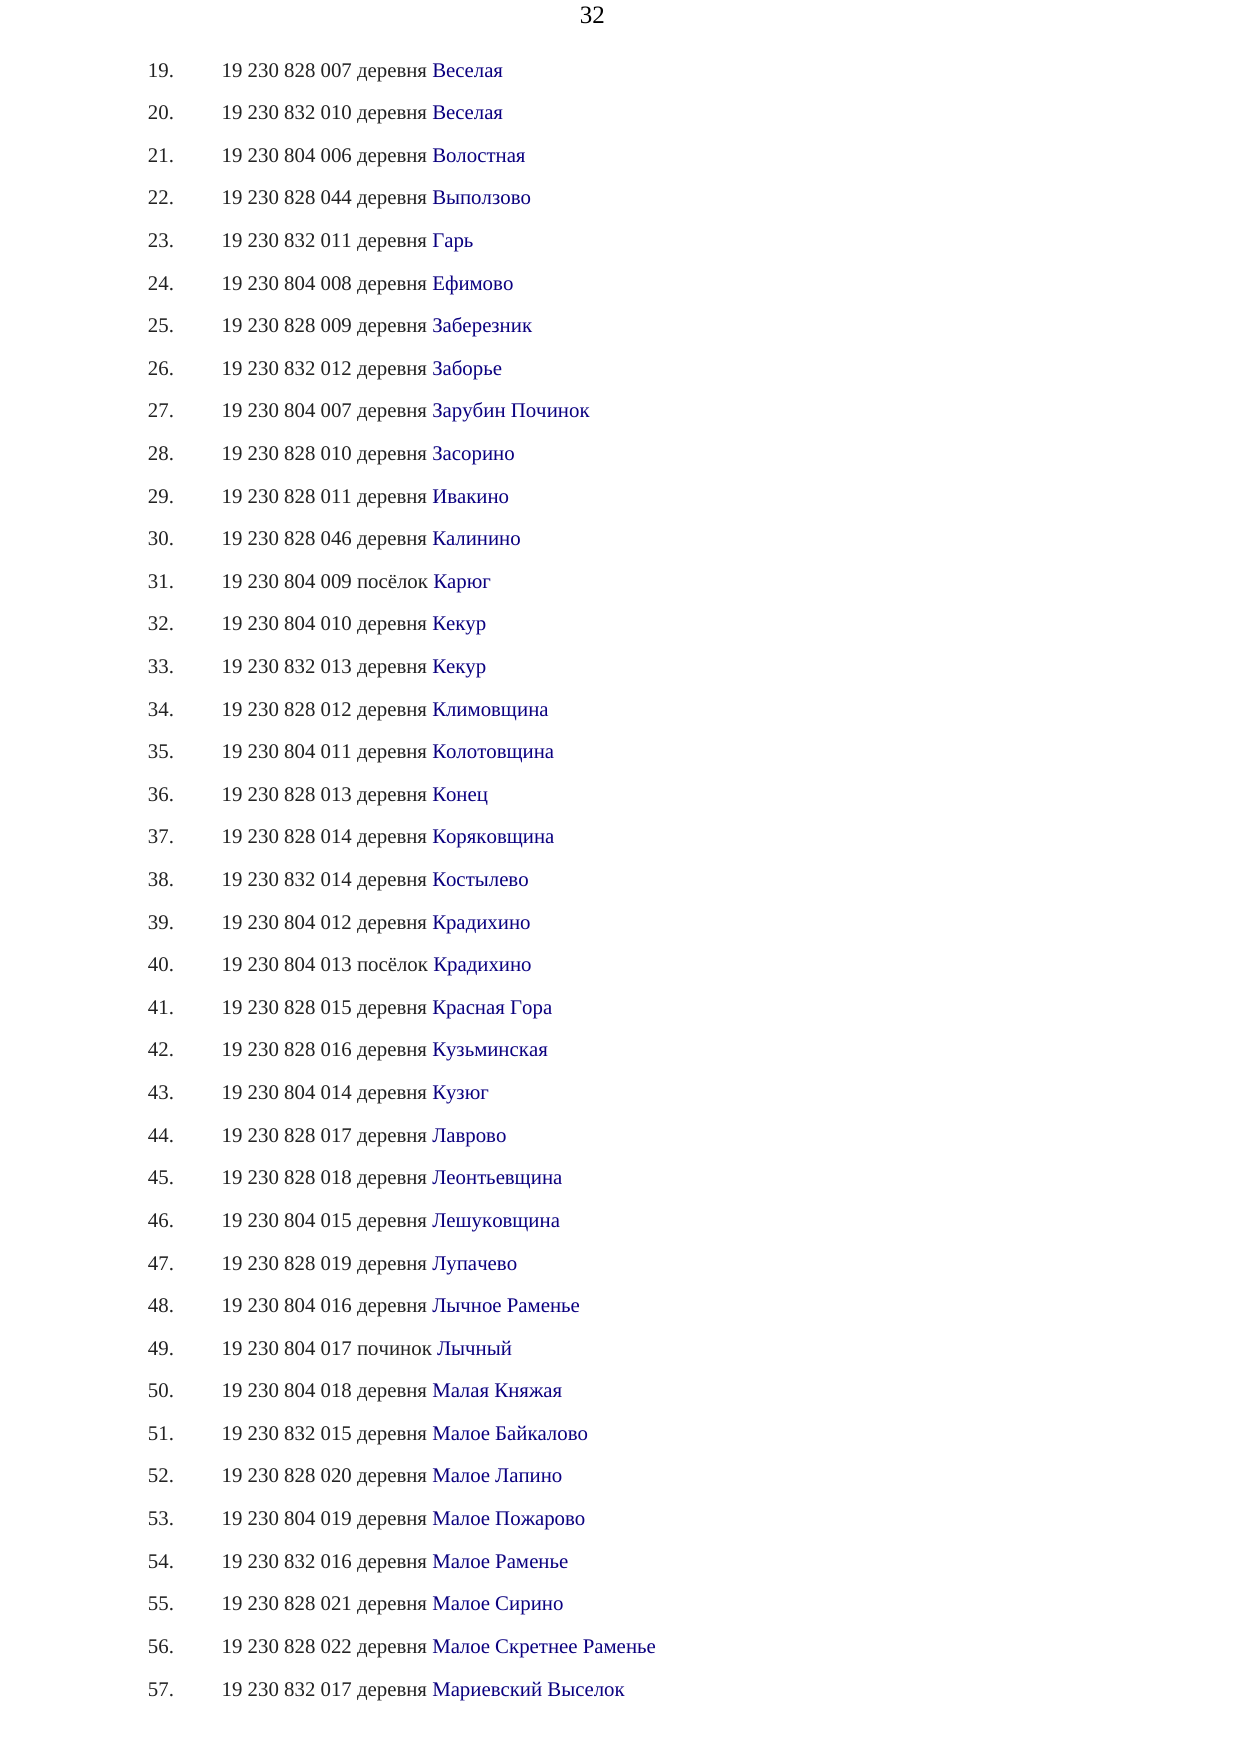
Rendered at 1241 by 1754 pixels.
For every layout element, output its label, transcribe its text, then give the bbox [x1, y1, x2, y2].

list 19 230 804 011 деревня Колотовщина [74, 739, 1110, 763]
list 19 230 832 015 деревня Малое Байкалово [74, 1421, 1110, 1445]
list 19 230 828 019 деревня Лупачево [74, 1250, 1110, 1274]
list 19 230 828 014 деревня Коряковщина [74, 824, 1110, 848]
list 19 230 828 016 деревня Кузьминская [74, 1037, 1110, 1061]
list 19 230 828 021 деревня Малое Сирино [74, 1591, 1110, 1615]
list 19 230 828 018 деревня Леонтьевщина [74, 1165, 1110, 1189]
list 19 230 828 012 деревня Климовщина [74, 697, 1110, 721]
list 19 230 828 013 деревня Конец [74, 782, 1110, 806]
list 19 230 804 009 посёлок Карюг [74, 569, 1110, 593]
list 19 230 828 007 деревня Веселая [74, 57, 1110, 82]
list 19 230 828 046 деревня Калинино [74, 526, 1110, 550]
list 19 230 832 014 деревня Костылево [74, 867, 1110, 891]
list 19 230 804 010 деревня Кекур [74, 611, 1110, 635]
list 19 230 804 007 деревня Зарубин Починок [74, 398, 1110, 422]
list 19 230 828 011 деревня Ивакино [74, 483, 1110, 508]
list 19 230 828 020 деревня Малое Лапино [74, 1463, 1110, 1487]
list 19 230 832 017 деревня Мариевский Выселок [74, 1676, 1110, 1701]
list 19 230 828 017 деревня Лаврово [74, 1123, 1110, 1147]
list 19 230 804 006 деревня Волостная [74, 143, 1110, 167]
list 19 230 804 013 посёлок Крадихино [74, 952, 1110, 976]
list 19 230 804 012 деревня Крадихино [74, 909, 1110, 934]
list 19 230 804 014 деревня Кузюг [74, 1080, 1110, 1104]
list 19 230 828 010 деревня Засорино [74, 441, 1110, 465]
list 19 230 804 017 починок Лычный [74, 1336, 1110, 1360]
list 19 230 832 011 деревня Гарь [74, 228, 1110, 252]
list 19 230 804 015 деревня Лешуковщина [74, 1208, 1110, 1232]
list 19 230 828 022 деревня Малое Скретнее Раменье [74, 1634, 1110, 1658]
list 19 230 828 009 деревня Заберезник [74, 313, 1110, 337]
list 19 230 832 013 деревня Кекур [74, 654, 1110, 678]
list 19 230 828 015 деревня Красная Гора [74, 995, 1110, 1019]
list 19 230 804 008 деревня Ефимово [74, 271, 1110, 294]
list 19 230 828 044 деревня Выползово [74, 185, 1110, 209]
list 19 230 804 018 деревня Малая Княжая [74, 1378, 1110, 1402]
list 19 230 804 016 деревня Лычное Раменье [74, 1293, 1110, 1317]
list 19 230 832 012 деревня Заборье [74, 356, 1110, 380]
list 19 230 832 010 деревня Веселая [74, 100, 1110, 124]
list 19 230 804 019 деревня Малое Пожарово [74, 1506, 1110, 1530]
list 19 230 832 016 деревня Малое Раменье [74, 1549, 1110, 1573]
